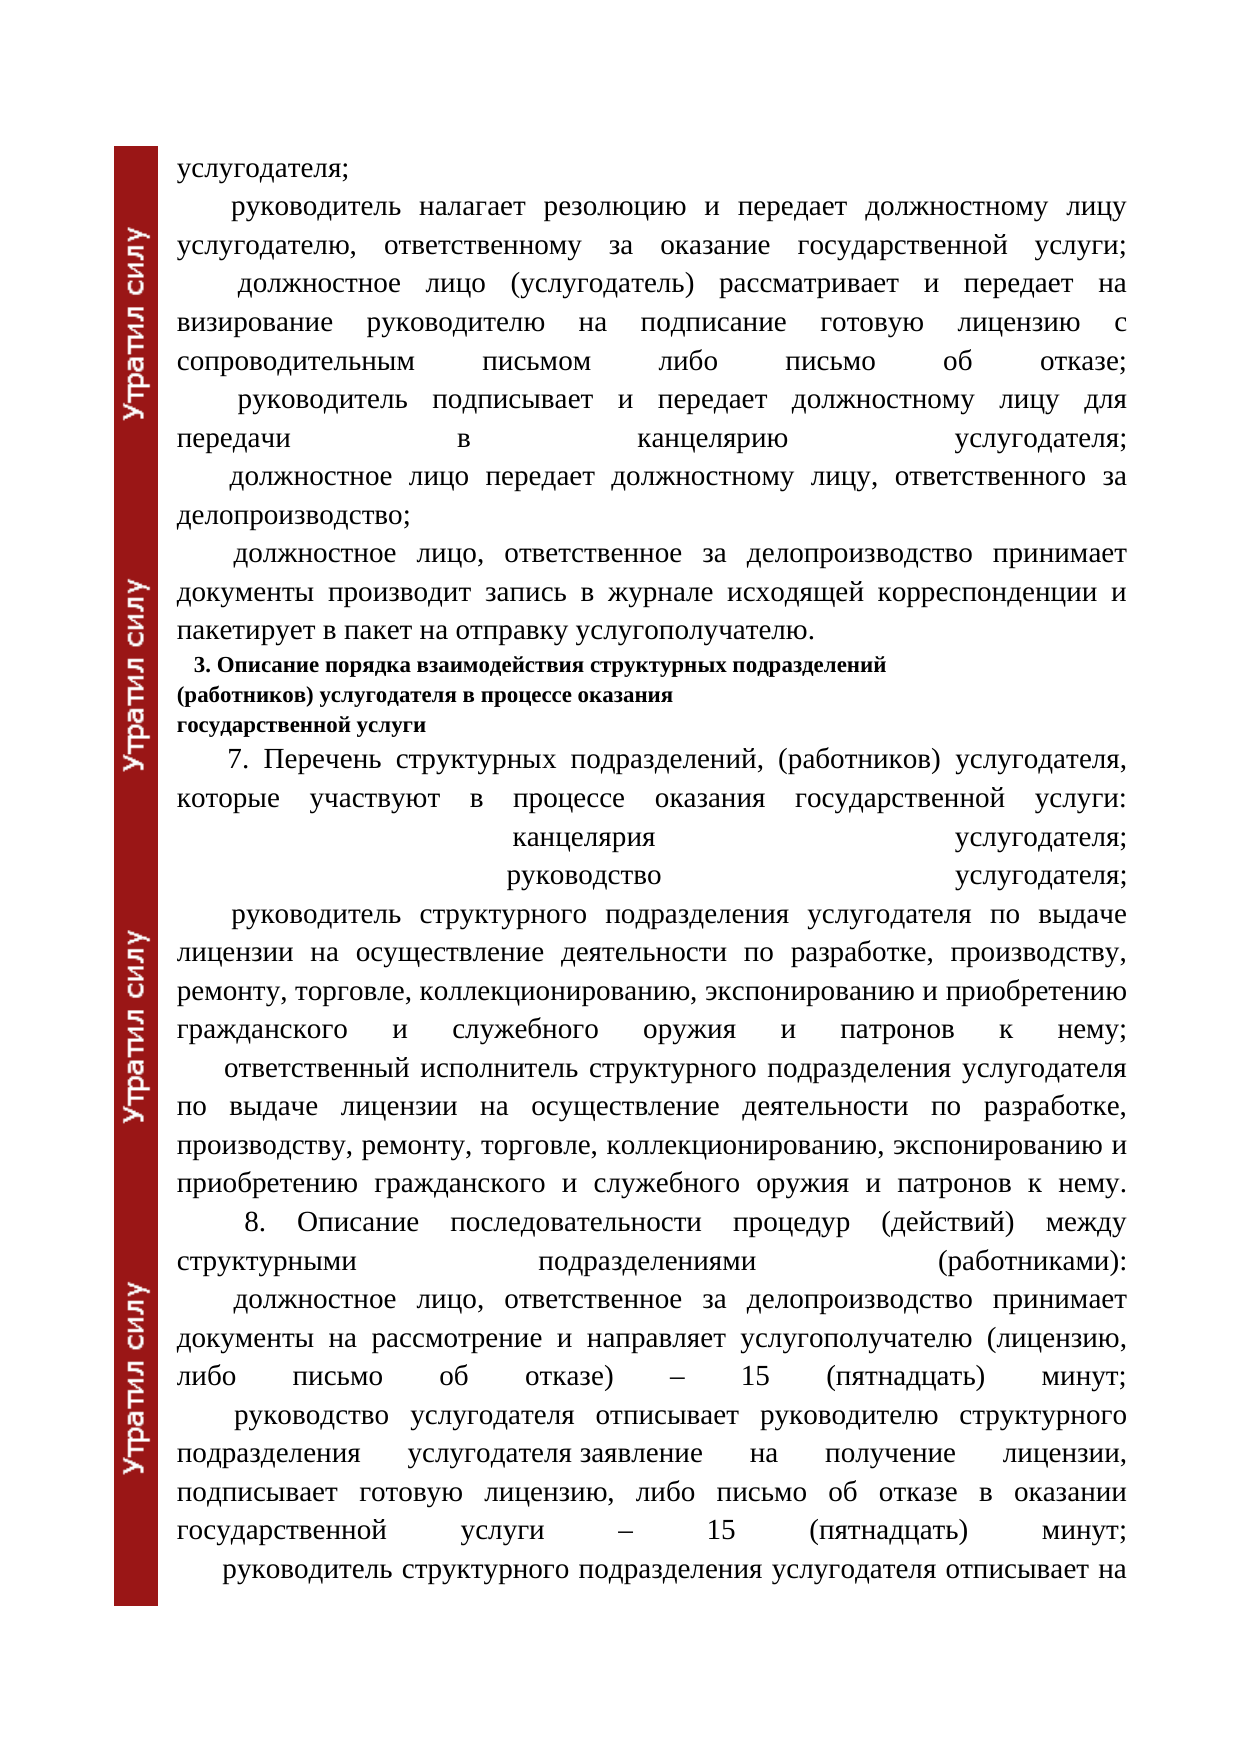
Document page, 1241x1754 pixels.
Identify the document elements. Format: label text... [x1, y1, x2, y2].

picture [114, 1584, 158, 1606]
text 3. Описание порядка взаимодействия структурных подразделений (работников) услугодателя в процессе оказания государственной услуги [112, 651, 1128, 738]
picture [114, 738, 158, 742]
picture [114, 646, 158, 651]
picture [114, 146, 158, 150]
